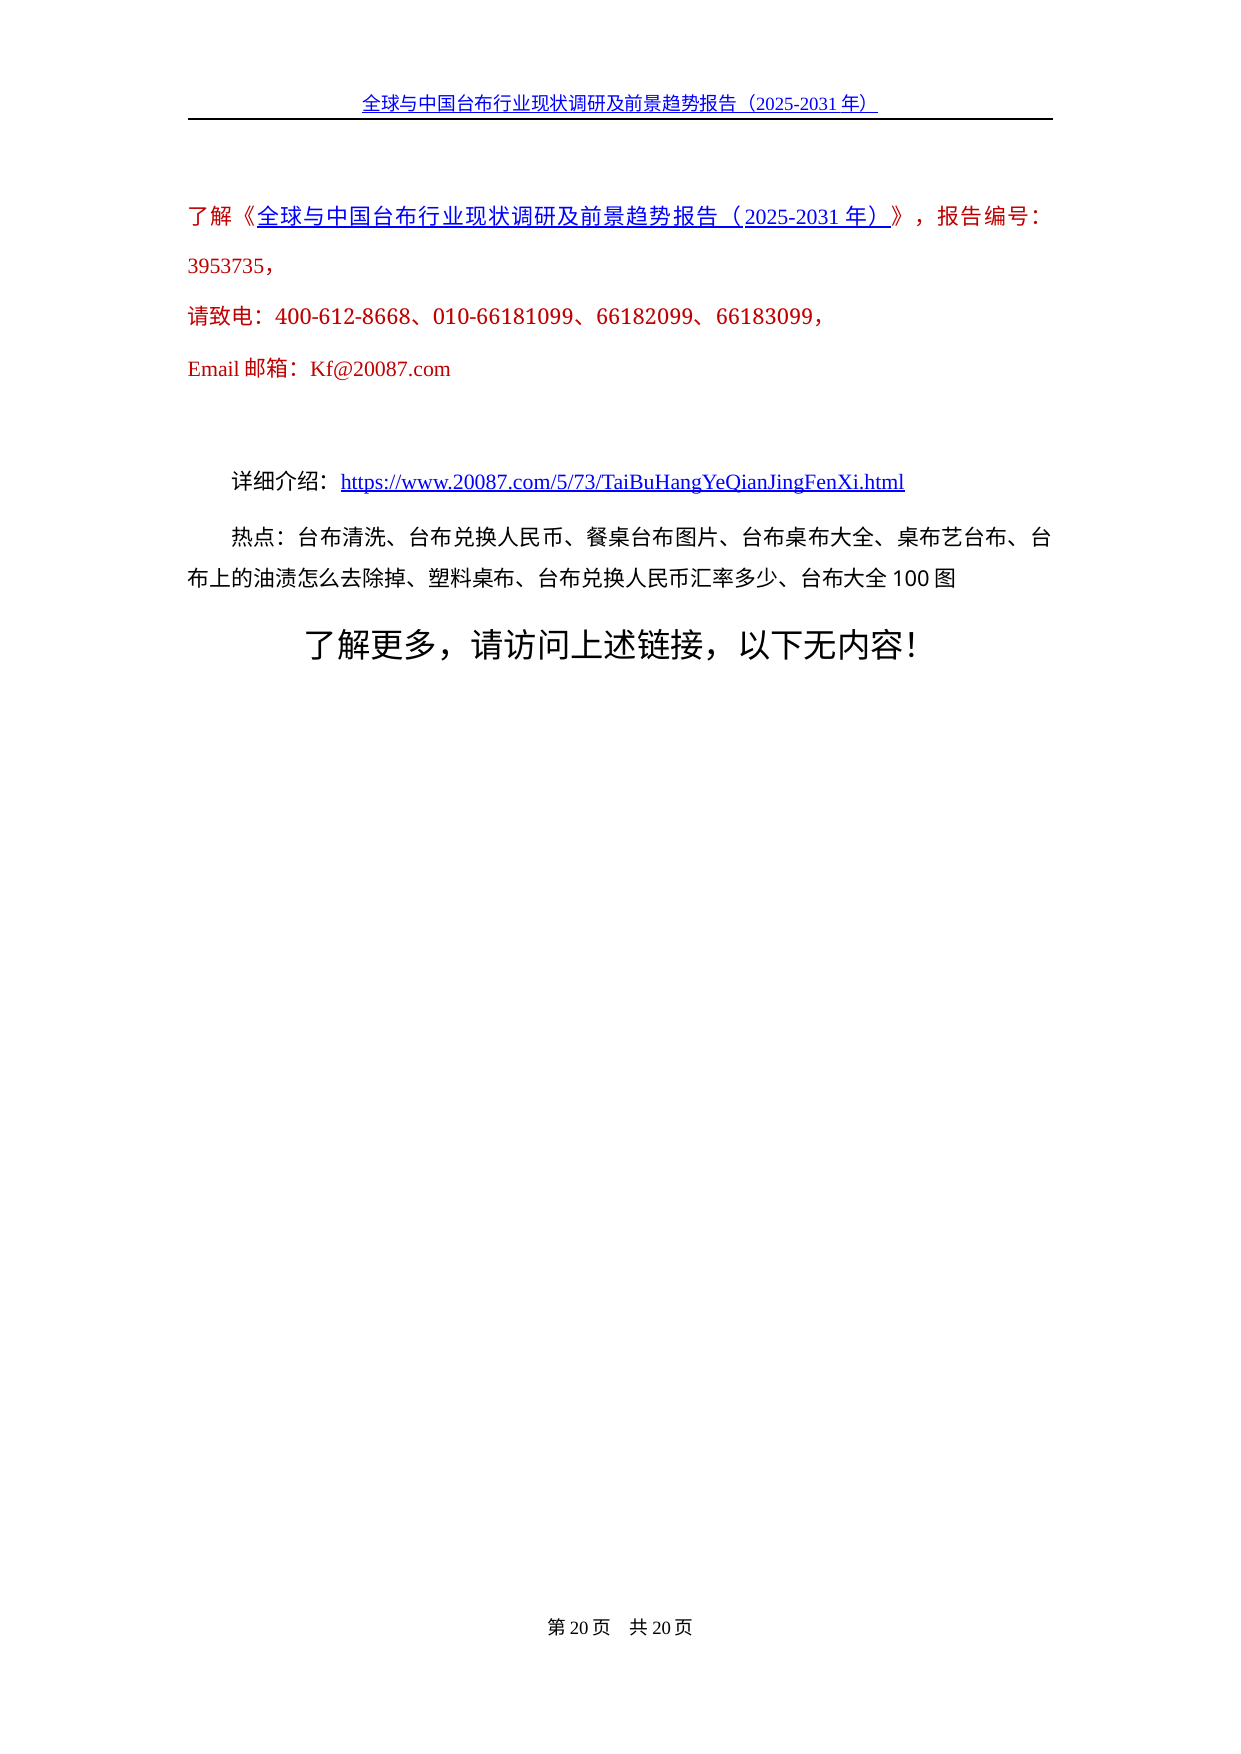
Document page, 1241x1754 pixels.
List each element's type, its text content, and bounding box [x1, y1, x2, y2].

text 了解《全球与中国台布行业现状调研及前景趋势报告（2025-2031年）》，报告编号：3953735， [187, 198, 1053, 280]
text 请致电：400-612-8668、010-66181099、66182099、66183099， [187, 299, 1053, 331]
text 详细介绍：https://www.20087.com/5/73/TaiBuHangYeQianJingFenXi.html [187, 463, 1053, 496]
text 热点：台布清洗、台布兑换人民币、餐桌台布图片、台布桌布大全、桌布艺台布、台布上的油渍怎么去除掉、塑料桌布、台布兑换人民币汇率多少、台布大全100图 [187, 520, 1053, 593]
title 了解更多，请访问上述链接，以下无内容！ [187, 611, 1053, 676]
text Email邮箱：Kf@20087.com [187, 350, 1053, 383]
